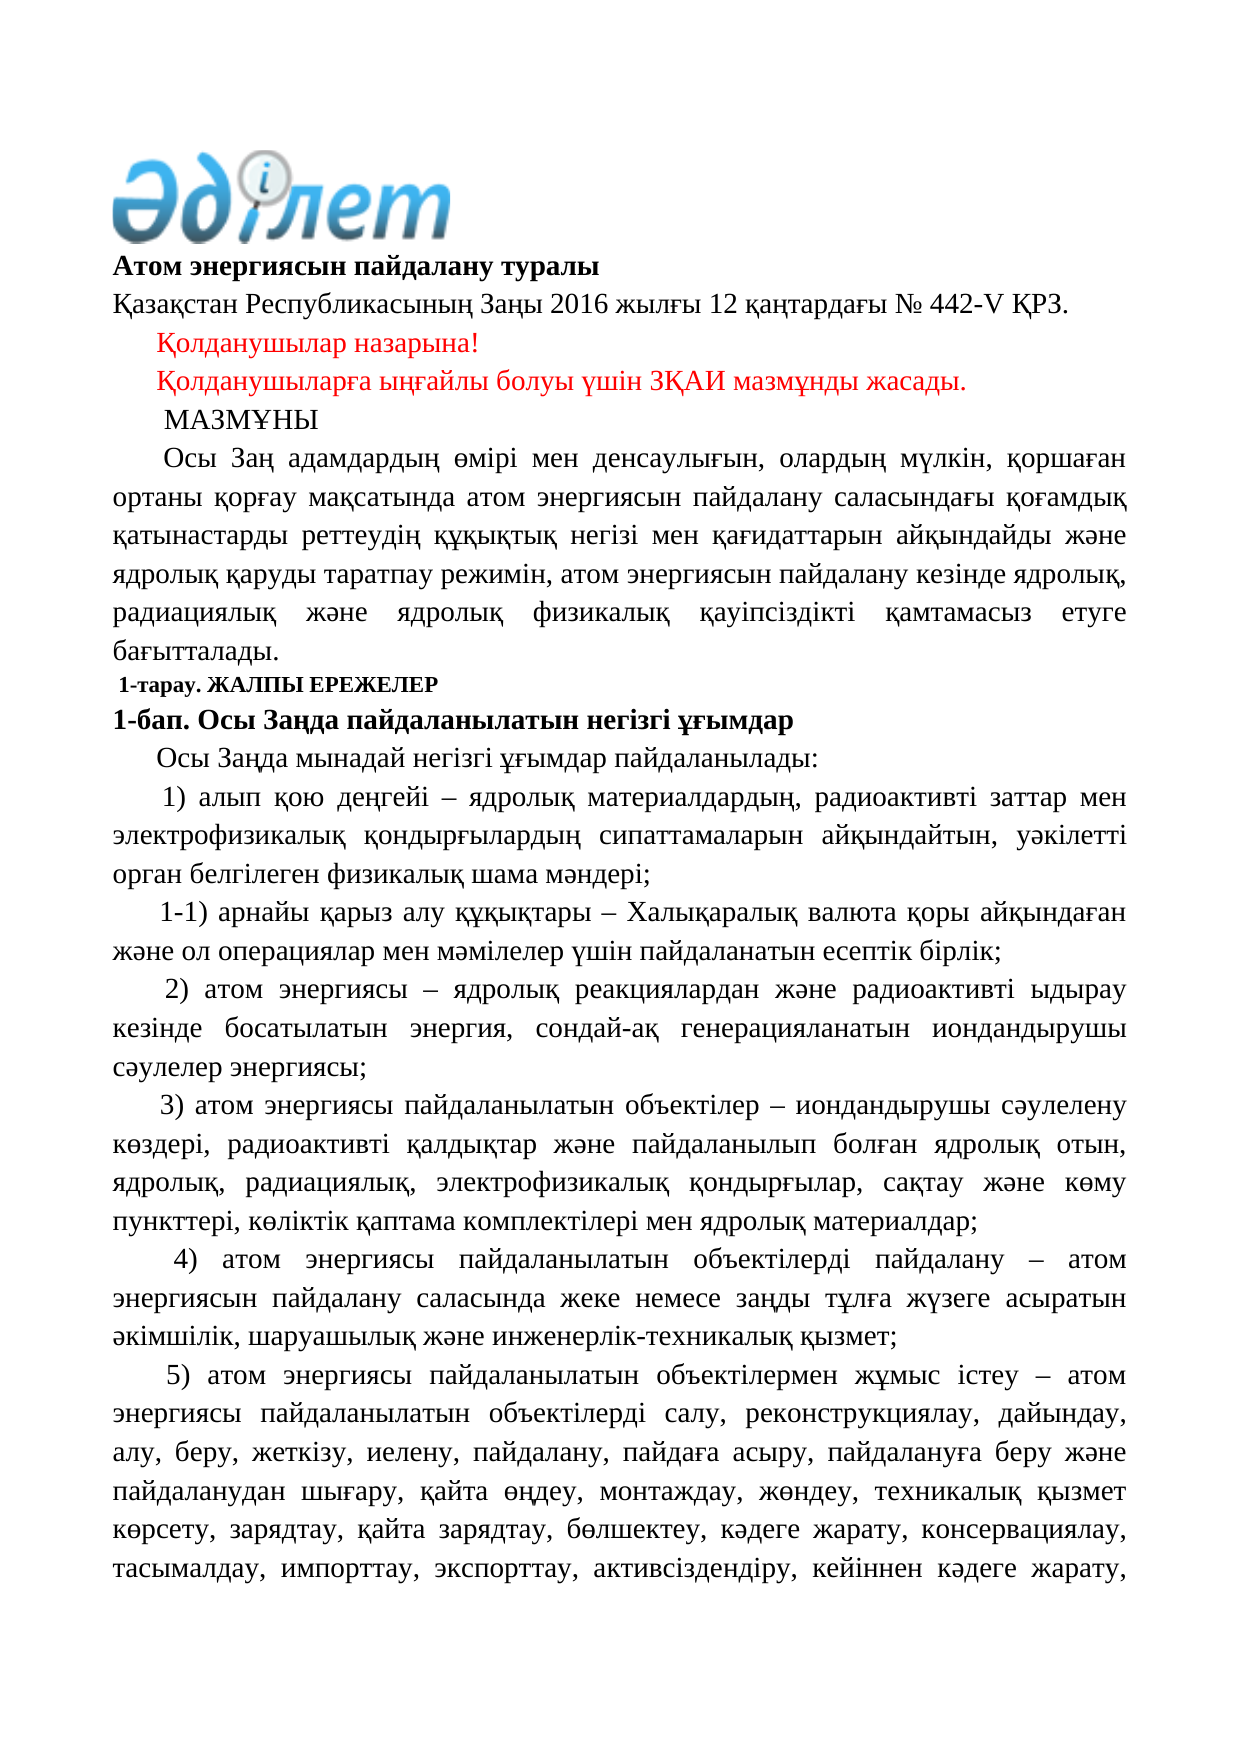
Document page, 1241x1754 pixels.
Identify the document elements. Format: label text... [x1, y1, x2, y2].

text 1-тарау. ЖАЛПЫ ЕРЕЖЕЛЕР [112, 672, 1128, 698]
text 1) алып қою деңгейі – ядролық материалдардың, радиоактивті заттар мен электрофизикалық қондырғылардың сипаттамаларын айқындайтын, уәкілетті орган белгілеген физикалық шама мәндері; [112, 779, 1128, 889]
text Қолданушыларға ыңғайлы болуы үшін ЗҚАИ мазмұнды жасады. [112, 363, 1128, 397]
text Қолданушылар назарына! [112, 325, 1128, 358]
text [112, 1357, 1128, 1583]
text 3) атом энергиясы пайдаланылатын объектілер – иондандырушы сәулелену көздері, радиоактивті қалдықтар және пайдаланылып болған ядролық отын, ядролық, радиациялық, электрофизикалық қондырғылар, сақтау және көму пункттері, көліктік қаптама комплектілері мен ядролық материалдар; [112, 1087, 1128, 1236]
text 1-1) арнайы қарыз алу құқықтары – Халықаралық валюта қоры айқындаған және ол операциялар мен мәмілелер үшін пайдаланатын есептік бірлік; [112, 894, 1128, 967]
text Атом энергиясын пайдалану туралы [112, 248, 1128, 281]
text 4) атом энергиясы пайдаланылатын объектілерді пайдалану – атом энергиясын пайдалану саласында жеке немесе заңды тұлға жүзеге асыратын әкімшілік, шаруашылық және инженерлік-техникалық қызмет; [112, 1241, 1128, 1352]
text Қазақстан Республикасының Заңы 2016 жылғы 12 қаңтардағы № 442-V ҚРЗ. [112, 286, 1128, 320]
text МАЗМҰНЫ [112, 402, 1128, 435]
text 2) атом энергиясы – ядролық реакциялардан және радиоактивті ыдырау кезінде босатылатын энергия, сондай-ақ генерацияланатын иондандырушы сәулелер энергиясы; [112, 972, 1128, 1082]
text Осы Заңда мынадай негізгі ұғымдар пайдаланылады: [112, 740, 1128, 774]
text 1-бап. Осы Заңда пайдаланылатын негізгі ұғымдар [112, 702, 1128, 735]
picture [112, 150, 451, 244]
text Осы Заң адамдардың өмiрi мен денсаулығын, олардың мүлкін, қоршаған ортаны қорғау мақсатында атом энергиясын пайдалану саласындағы қоғамдық қатынастарды реттеудiң құқықтық негiзi мен қағидаттарын айқындайды және ядролық қаруды таратпау режимiн, атом энергиясын пайдалану кезiнде ядролық, радиациялық және ядролық физикалық қауiпсiздiктi қамтамасыз етуге бағытталады. [112, 440, 1128, 667]
